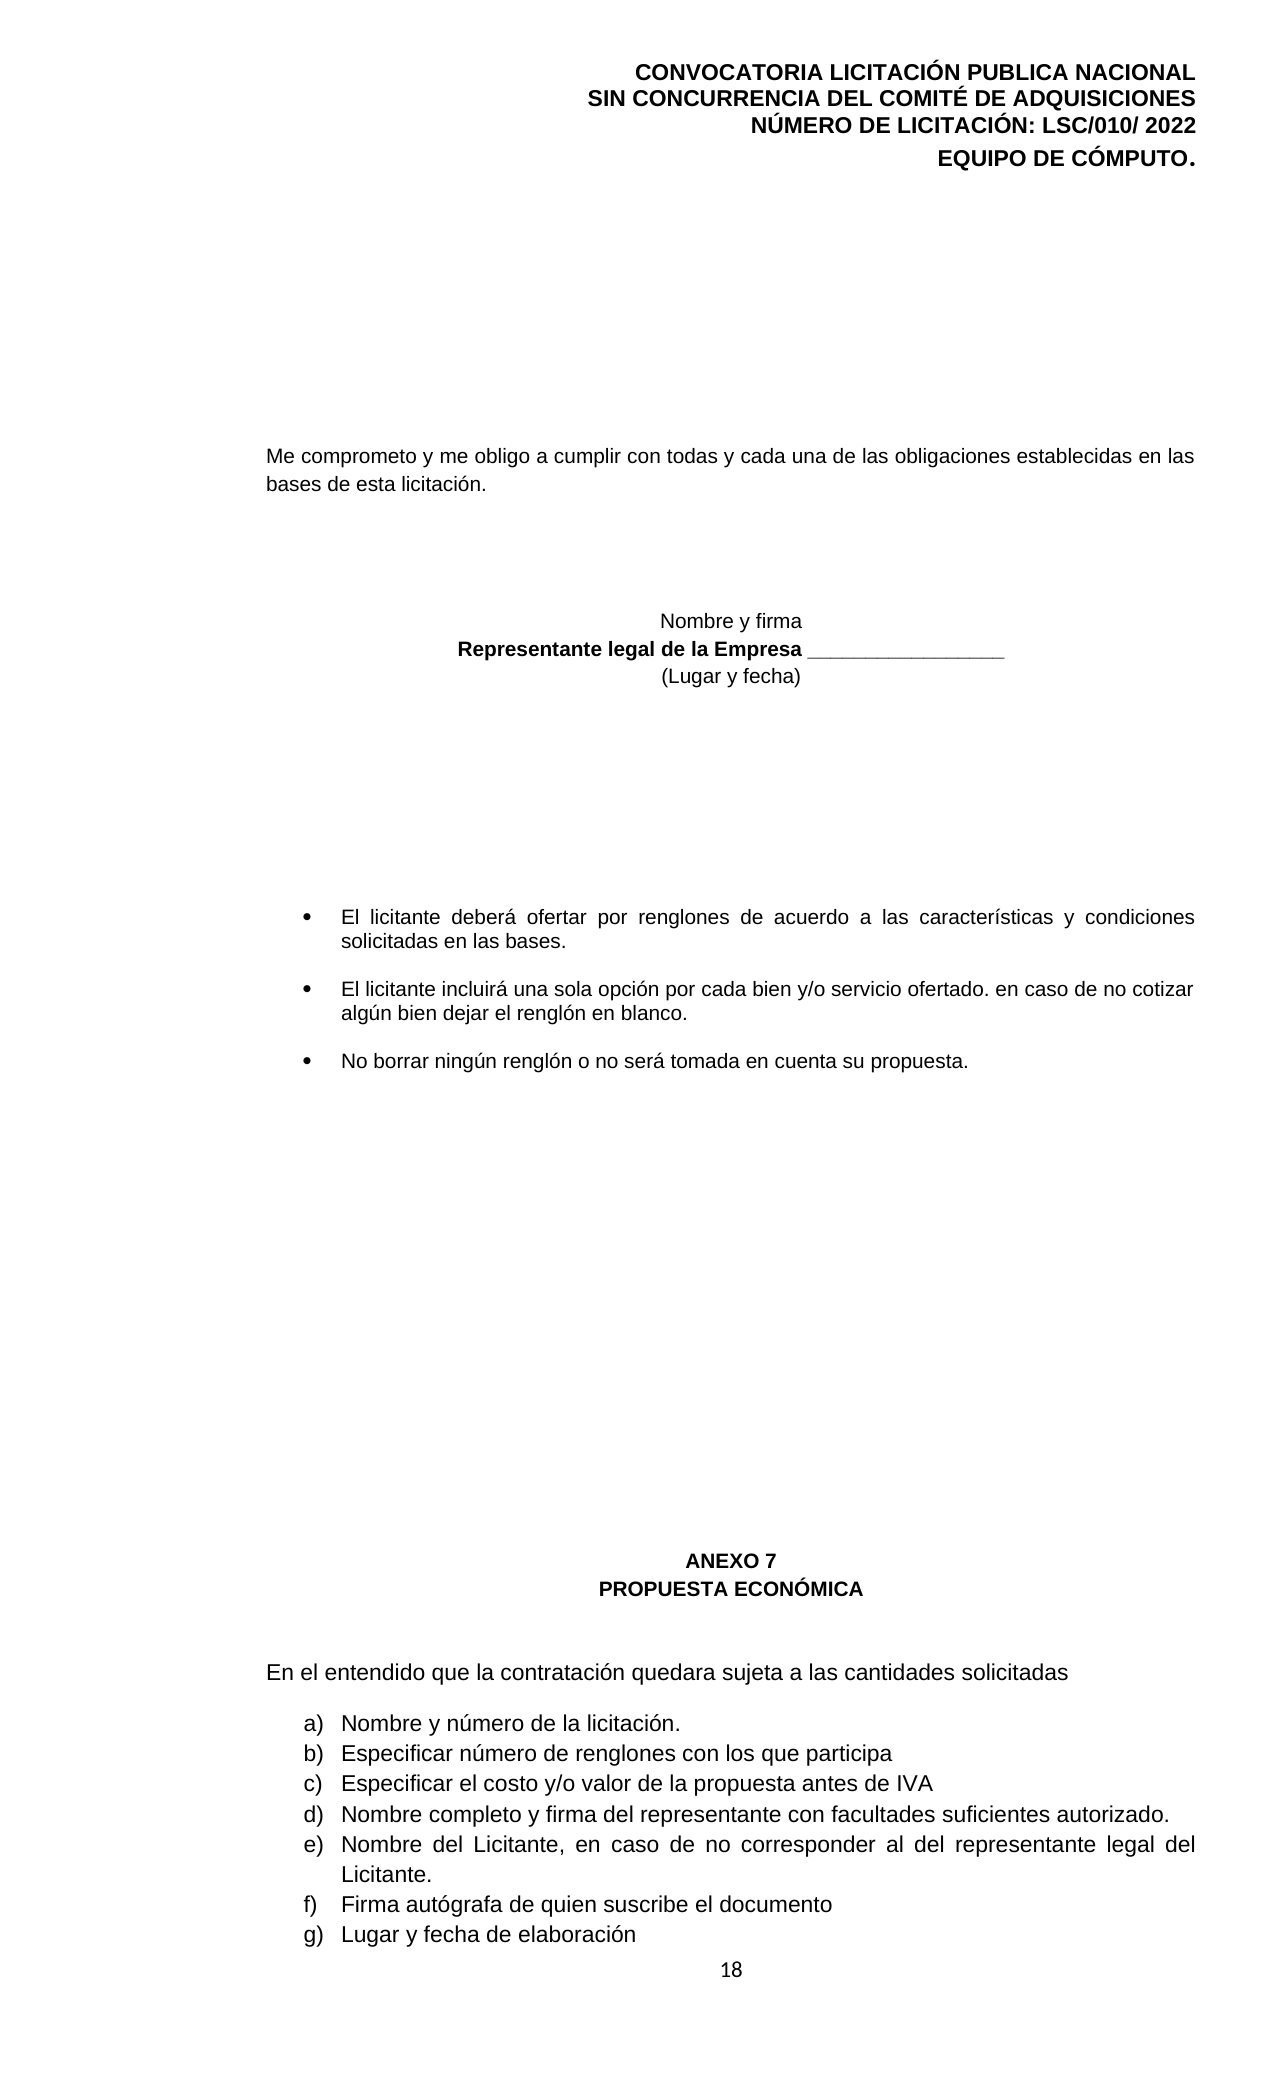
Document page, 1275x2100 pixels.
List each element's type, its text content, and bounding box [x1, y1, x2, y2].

text Representante legal de la Empresa _________________ [266, 636, 1196, 660]
list No borrar ningún renglón o no será tomada en cuenta su propuesta. [303, 1049, 1196, 1073]
text PROPUESTA ECONÓMICA [266, 1576, 1196, 1600]
list Nombre completo y firma del representante con facultades suficientes autorizado. [303, 1801, 1196, 1827]
text En el entendido que la contratación quedara sujeta a las cantidades solicitadas [266, 1659, 1196, 1685]
list El licitante incluirá una sola opción por cada bien y/o servicio ofertado. en caso de no cotizar algún bien dejar el renglón en blanco. [303, 977, 1196, 1025]
list Nombre y número de la licitación. [303, 1710, 1196, 1736]
text (Lugar y fecha) [266, 664, 1196, 688]
list Especificar número de renglones con los que participa [303, 1740, 1196, 1767]
text Nombre y firma [266, 609, 1196, 633]
list Lugar y fecha de elaboración [303, 1921, 1196, 1948]
list Firma autógrafa de quien suscribe el documento [303, 1891, 1196, 1918]
list El licitante deberá ofertar por renglones de acuerdo a las características y condiciones solicitadas en las bases. [303, 905, 1196, 953]
text Me comprometo y me obligo a cumplir con todas y cada una de las obligaciones establecidas en las bases de esta licitación. [266, 444, 1196, 495]
list Nombre del Licitante, en caso de no corresponder al del representante legal del Licitante. [303, 1831, 1196, 1887]
list Especificar el costo y/o valor de la propuesta antes de IVA [303, 1770, 1196, 1797]
text ANEXO 7 [266, 1549, 1196, 1573]
